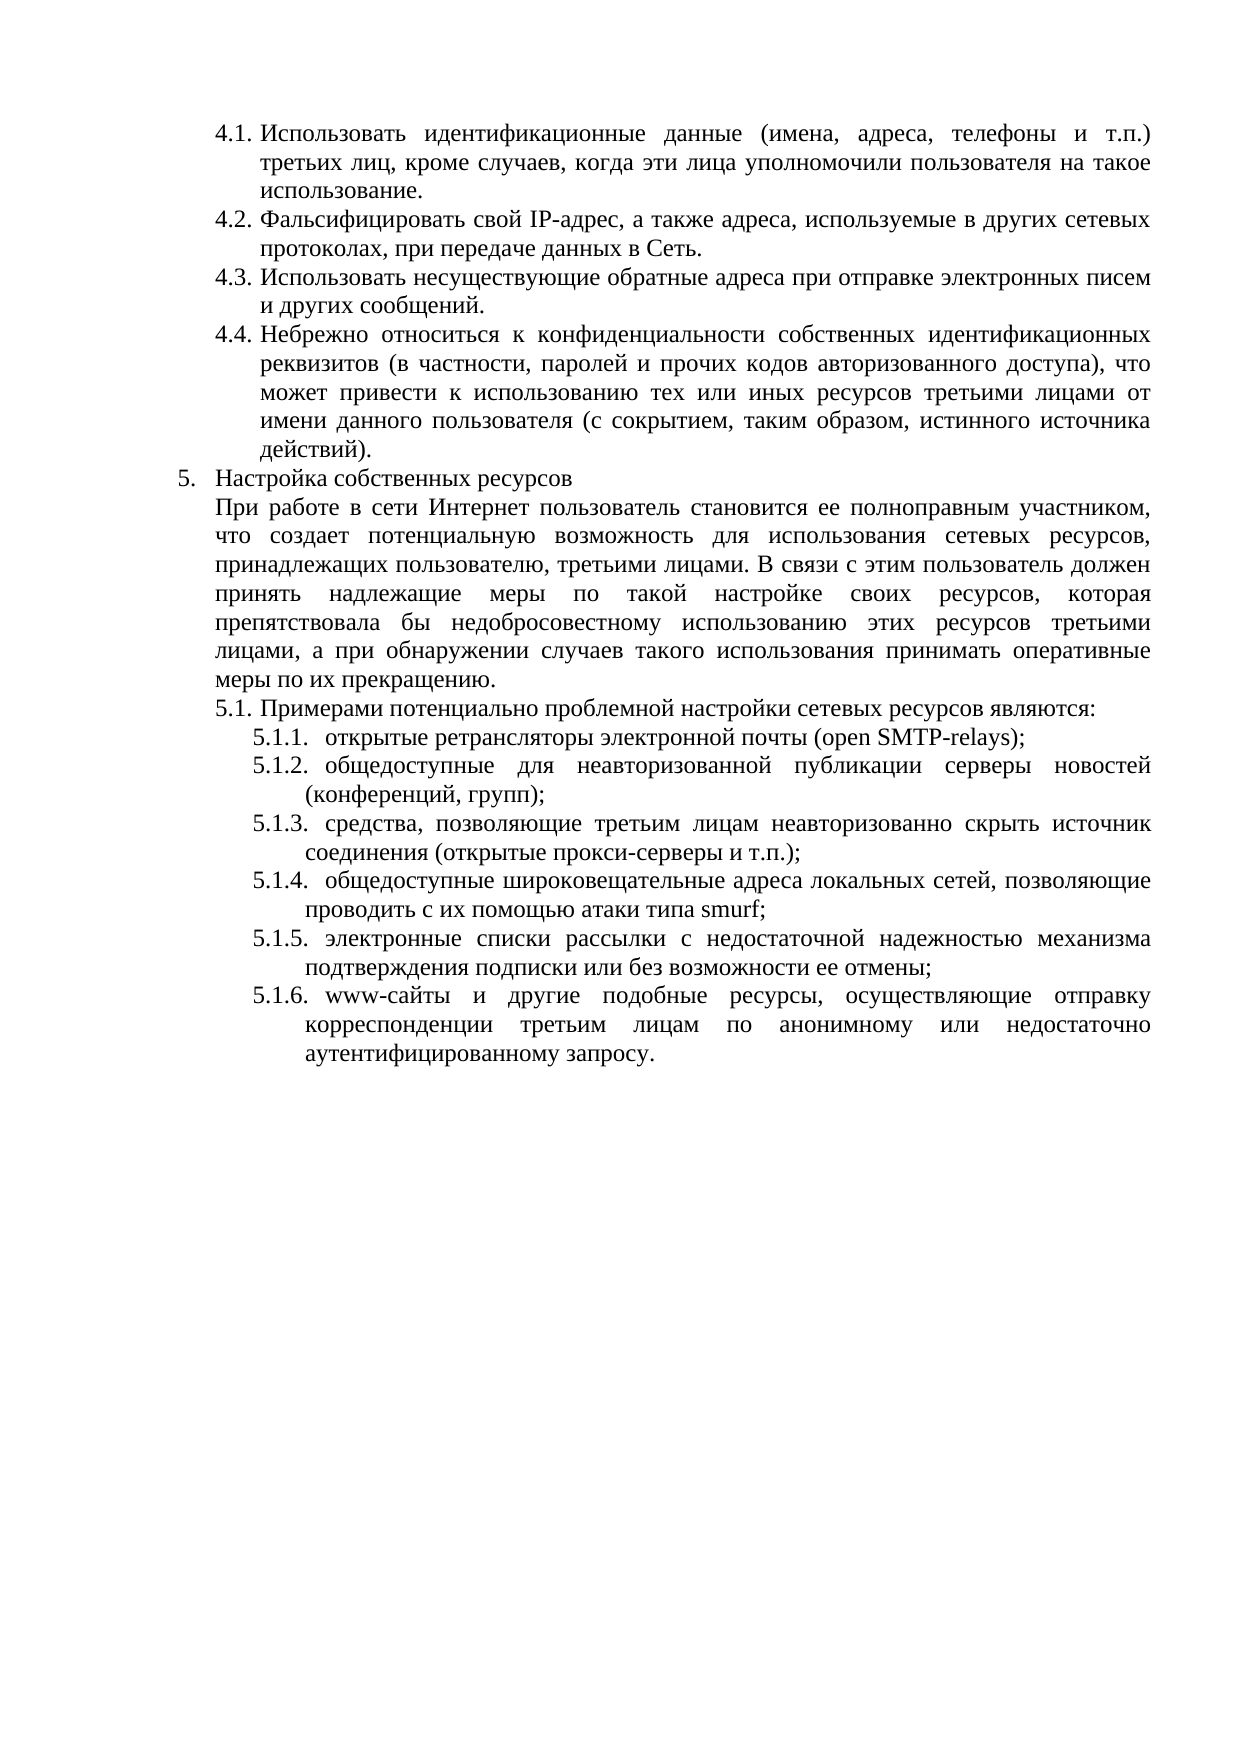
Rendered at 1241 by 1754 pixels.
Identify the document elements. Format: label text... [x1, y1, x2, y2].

list Использовать идентификационные данные (имена, адреса, телефоны и т.п.) третьих лиц, кроме случаев, когда эти лица уполномочили пользователя на такое использование. [215, 118, 1152, 204]
list средства, позволяющие третьим лицам неавторизованно скрыть источник соединения (открытые прокси-серверы и т.п.); [252, 808, 1152, 866]
list открытые ретрансляторы электронной почты (open SMTP-relays); [252, 722, 1152, 751]
list общедоступные широковещательные адреса локальных сетей, позволяющие проводить с их помощью атаки типа smurf; [252, 866, 1152, 923]
list Фальсифицировать свой IP-адрес, а также адреса, используемые в других сетевых протоколах, при передаче данных в Сеть. [215, 204, 1152, 262]
list Использовать несуществующие обратные адреса при отправке электронных писем и других сообщений. [215, 262, 1152, 319]
list Примерами потенциально проблемной настройки сетевых ресурсов являются: [215, 693, 1152, 722]
list www-сайты и другие подобные ресурсы, осуществляющие отправку корреспонденции третьим лицам по анонимному или недостаточно аутентифицированному запросу. [252, 981, 1152, 1067]
list Настройка собственных ресурсов [177, 463, 1152, 492]
list Небрежно относиться к конфиденциальности собственных идентификационных реквизитов (в частности, паролей и прочих кодов авторизованного доступа), что может привести к использованию тех или иных ресурсов третьими лицами от имени данного пользователя (с сокрытием, таким образом, истинного источника действий). [215, 319, 1152, 463]
list При работе в сети Интернет пользователь становится ее полноправным участником, что создает потенциальную возможность для использования сетевых ресурсов, принадлежащих пользователю, третьими лицами. В связи с этим пользователь должен принять надлежащие меры по такой настройке своих ресурсов, которая препятствовала бы недобросовестному использованию этих ресурсов третьими лицами, а при обнаружении случаев такого использования принимать оперативные меры по их прекращению. [215, 492, 1152, 693]
list общедоступные для неавторизованной публикации серверы новостей (конференций, групп); [252, 751, 1152, 808]
list электронные списки рассылки с недостаточной надежностью механизма подтверждения подписки или без возможности ее отмены; [252, 923, 1152, 981]
